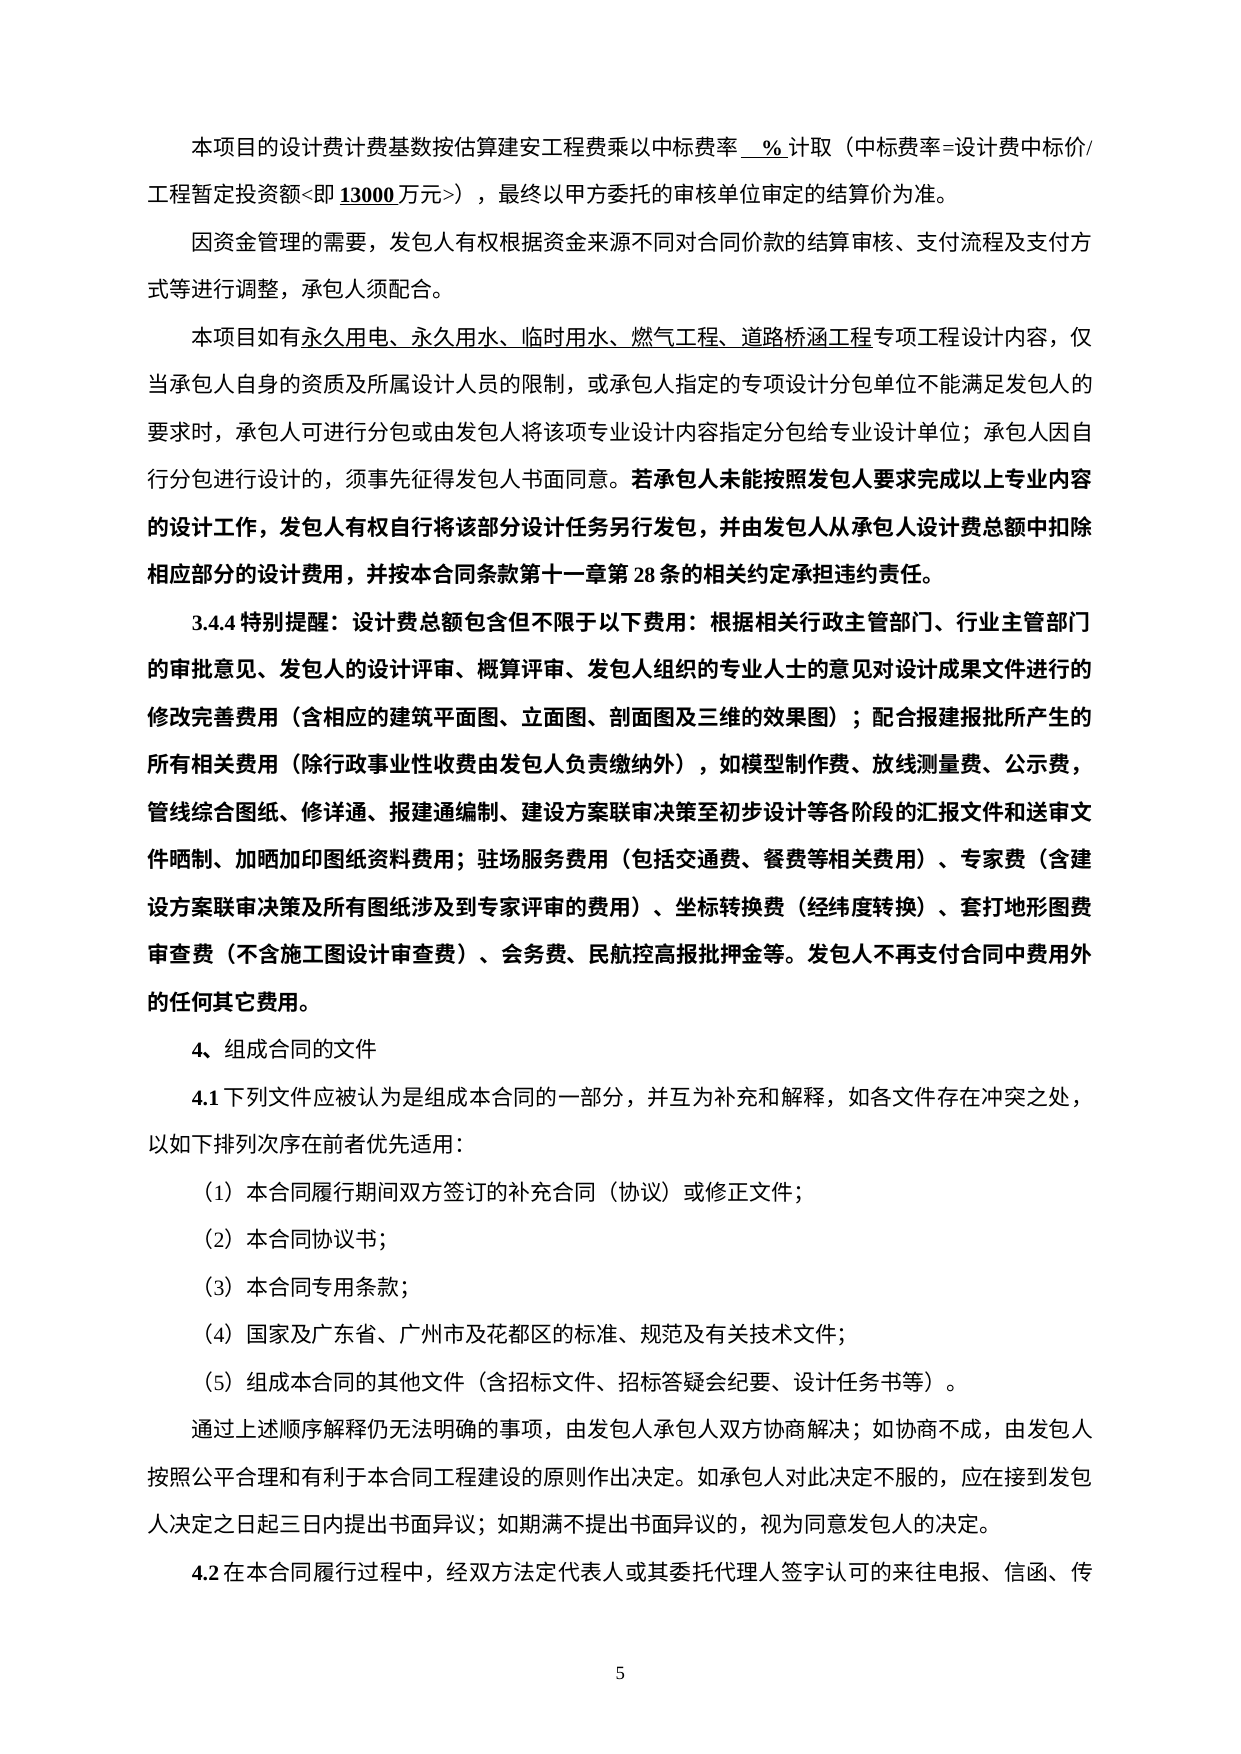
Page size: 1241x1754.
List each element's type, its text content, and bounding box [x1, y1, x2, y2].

text 3.4.4特别提醒：设计费总额包含但不限于以下费用：根据相关行政主管部门、行业主管部门的审批意见、发包人的设计评审、概算评审、发包人组织的专业人士的意见对设计成果文件进行的修改完善费用（含相应的建筑平面图、立面图、剖面图及三维的效果图）；配合报建报批所产生的所有相关费用（除行政事业性收费由发包人负责缴纳外），如模型制作费、放线测量费、公示费，管线综合图纸、修详通、报建通编制、建设方案联审决策至初步设计等各阶段的汇报文件和送审文件晒制、加晒加印图纸资料费用；驻场服务费用（包括交通费、餐费等相关费用）、专家费（含建设方案联审决策及所有图纸涉及到专家评审的费用）、坐标转换费（经纬度转换）、套打地形图费、审查费（不含施工图设计审查费）、会务费、民航控高报批押金等。发包人不再支付合同中费用外的任何其它费用。 [148, 604, 1093, 1016]
text 本项目如有永久用电、永久用水、临时用水、燃气工程、道路桥涵工程专项工程设计内容，仅当承包人自身的资质及所属设计人员的限制，或承包人指定的专项设计分包单位不能满足发包人的要求时，承包人可进行分包或由发包人将该项专业设计内容指定分包给专业设计单位；承包人因自行分包进行设计的，须事先征得发包人书面同意。若承包人未能按照发包人要求完成以上专业内容的设计工作，发包人有权自行将该部分设计任务另行发包，并由发包人从承包人设计费总额中扣除相应部分的设计费用，并按本合同条款第十一章第28条的相关约定承担违约责任。 [148, 319, 1093, 589]
text （2）本合同协议书； [148, 1222, 1093, 1254]
text 因资金管理的需要，发包人有权根据资金来源不同对合同价款的结算审核、支付流程及支付方式等进行调整，承包人须配合。 [148, 224, 1093, 304]
text （4）国家及广东省、广州市及花都区的标准、规范及有关技术文件； [148, 1317, 1093, 1349]
text 4、组成合同的文件 [148, 1032, 1093, 1064]
text （3）本合同专用条款； [148, 1269, 1093, 1301]
text （1）本合同履行期间双方签订的补充合同（协议）或修正文件； [148, 1174, 1093, 1206]
text 4.1下列文件应被认为是组成本合同的一部分，并互为补充和解释，如各文件存在冲突之处，以如下排列次序在前者优先适用： [148, 1079, 1093, 1159]
text 通过上述顺序解释仍无法明确的事项，由发包人承包人双方协商解决；如协商不成，由发包人按照公平合理和有利于本合同工程建设的原则作出决定。如承包人对此决定不服的，应在接到发包人决定之日起三日内提出书面异议；如期满不提出书面异议的，视为同意发包人的决定。 [148, 1412, 1093, 1539]
text 本项目的设计费计费基数按估算建安工程费乘以中标费率 % 计取（中标费率=设计费中标价/工程暂定投资额<即13000万元>），最终以甲方委托的审核单位审定的结算价为准。 [148, 129, 1093, 209]
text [148, 1554, 1093, 1586]
text （5）组成本合同的其他文件（含招标文件、招标答疑会纪要、设计任务书等）。 [148, 1364, 1093, 1396]
